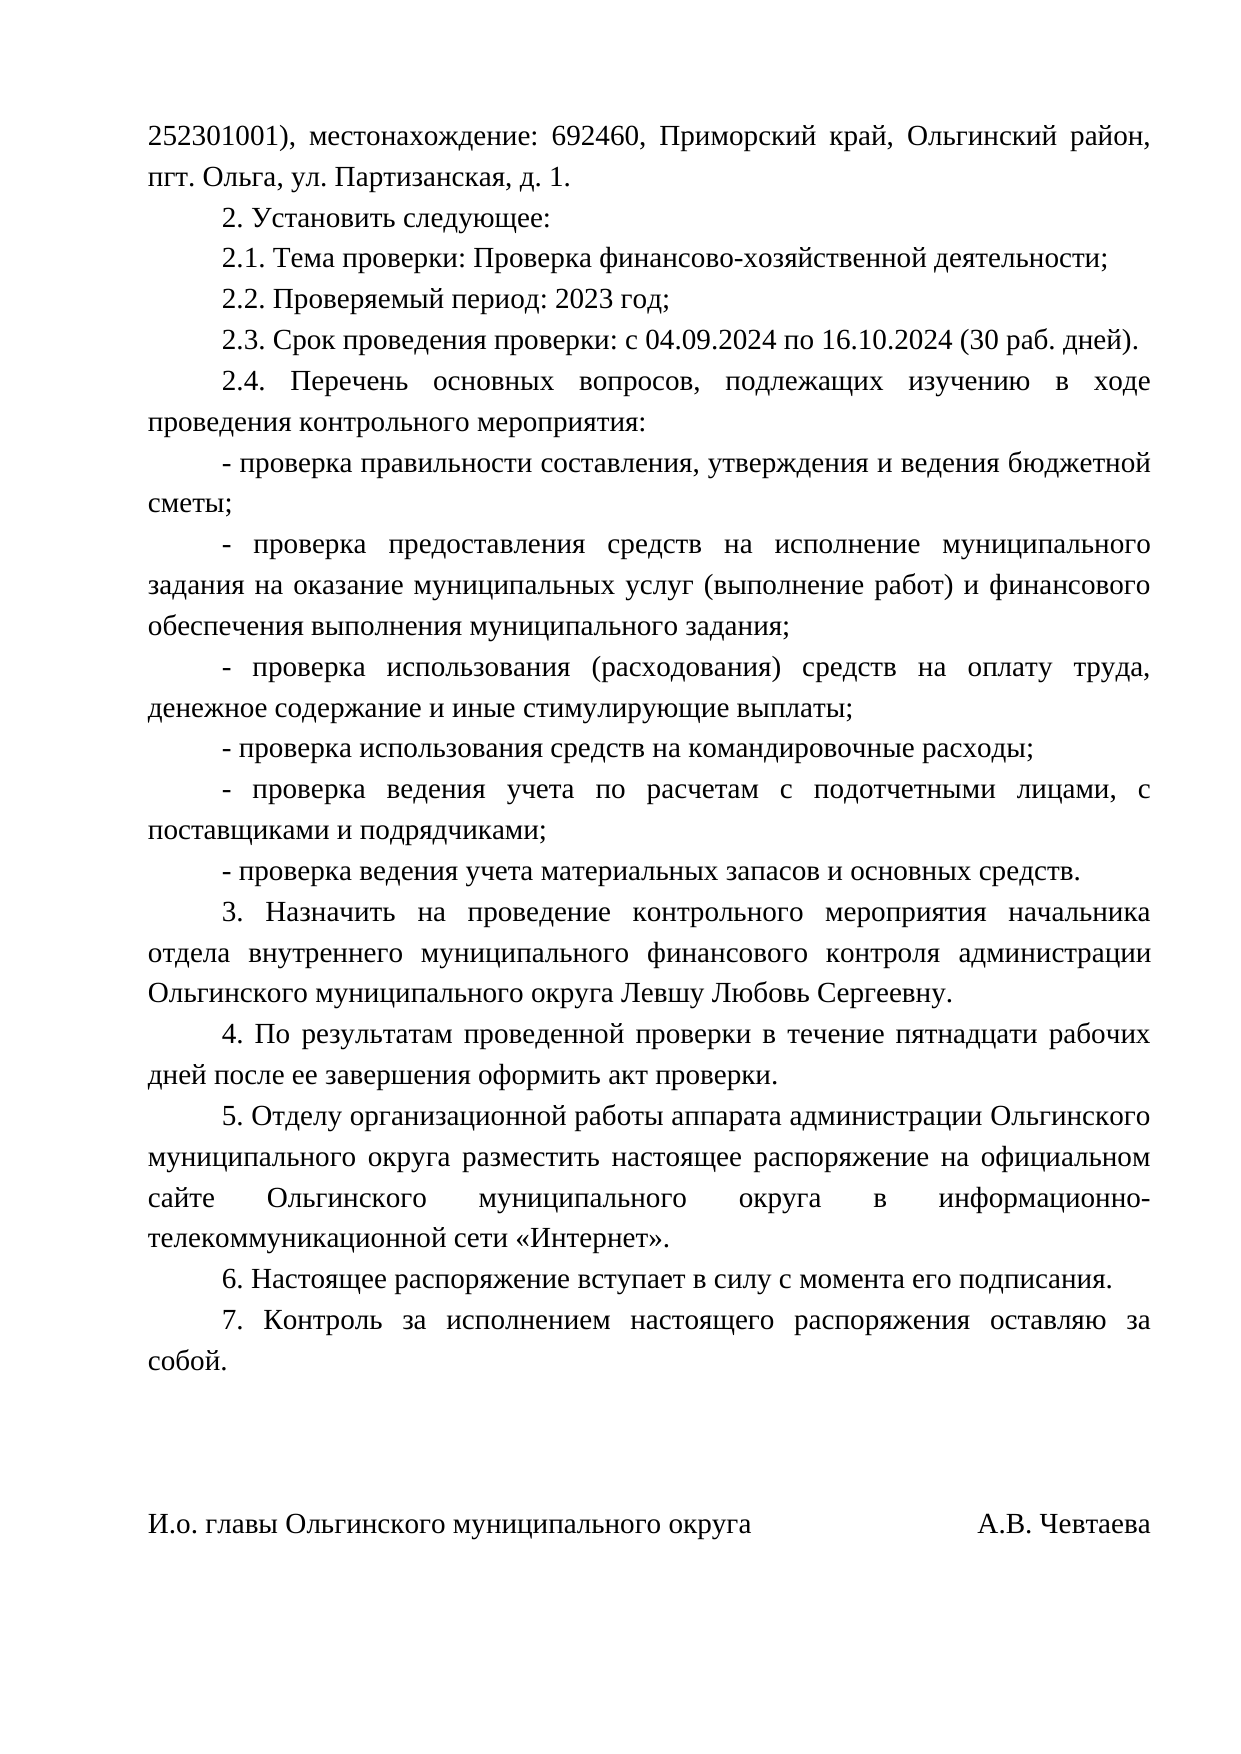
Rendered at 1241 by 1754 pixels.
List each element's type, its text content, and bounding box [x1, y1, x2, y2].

text 3. Назначить на проведение контрольного мероприятия начальника отдела внутреннего муниципального финансового контроля администрации Ольгинского муниципального округа Левшу Любовь Сергеевну. [148, 894, 1152, 1009]
text - проверка ведения учета материальных запасов и основных средств. [148, 853, 1152, 887]
text - проверка использования средств на командировочные расходы; [148, 731, 1152, 764]
text 2.2. Проверяемый период: 2023 год; [148, 281, 1152, 315]
text - проверка правильности составления, утверждения и ведения бюджетной сметы; [148, 445, 1152, 519]
text - проверка использования (расходования) средств на оплату труда, денежное содержание и иные стимулирующие выплаты; [148, 649, 1152, 723]
text 6. Настоящее распоряжение вступает в силу с момента его подписания. [148, 1261, 1152, 1295]
text 2.1. Тема проверки: Проверка финансово-хозяйственной деятельности; [148, 241, 1152, 274]
text 2.4. Перечень основных вопросов, подлежащих изучению в ходе проведения контрольного мероприятия: [148, 363, 1152, 437]
text - проверка предоставления средств на исполнение муниципального задания на оказание муниципальных услуг (выполнение работ) и финансового обеспечения выполнения муниципального задания; [148, 526, 1152, 642]
text И.о. главы Ольгинского муниципального округа А.В. Чевтаева [148, 1506, 1152, 1540]
text 2.3. Срок проведения проверки: с 04.09.2024 по 16.10.2024 (30 раб. дней). [148, 322, 1152, 356]
text - проверка ведения учета по расчетам с подотчетными лицами, с поставщиками и подрядчиками; [148, 771, 1152, 846]
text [148, 118, 1152, 192]
text 4. По результатам проведенной проверки в течение пятнадцати рабочих дней после ее завершения оформить акт проверки. [148, 1016, 1152, 1091]
text 7. Контроль за исполнением настоящего распоряжения оставляю за собой. [148, 1302, 1152, 1377]
text 2. Установить следующее: [148, 200, 1152, 233]
text 5. Отделу организационной работы аппарата администрации Ольгинского муниципального округа разместить настоящее распоряжение на официальном сайте Ольгинского муниципального округа в информационно-телекоммуникационной сети «Интернет». [148, 1098, 1152, 1254]
